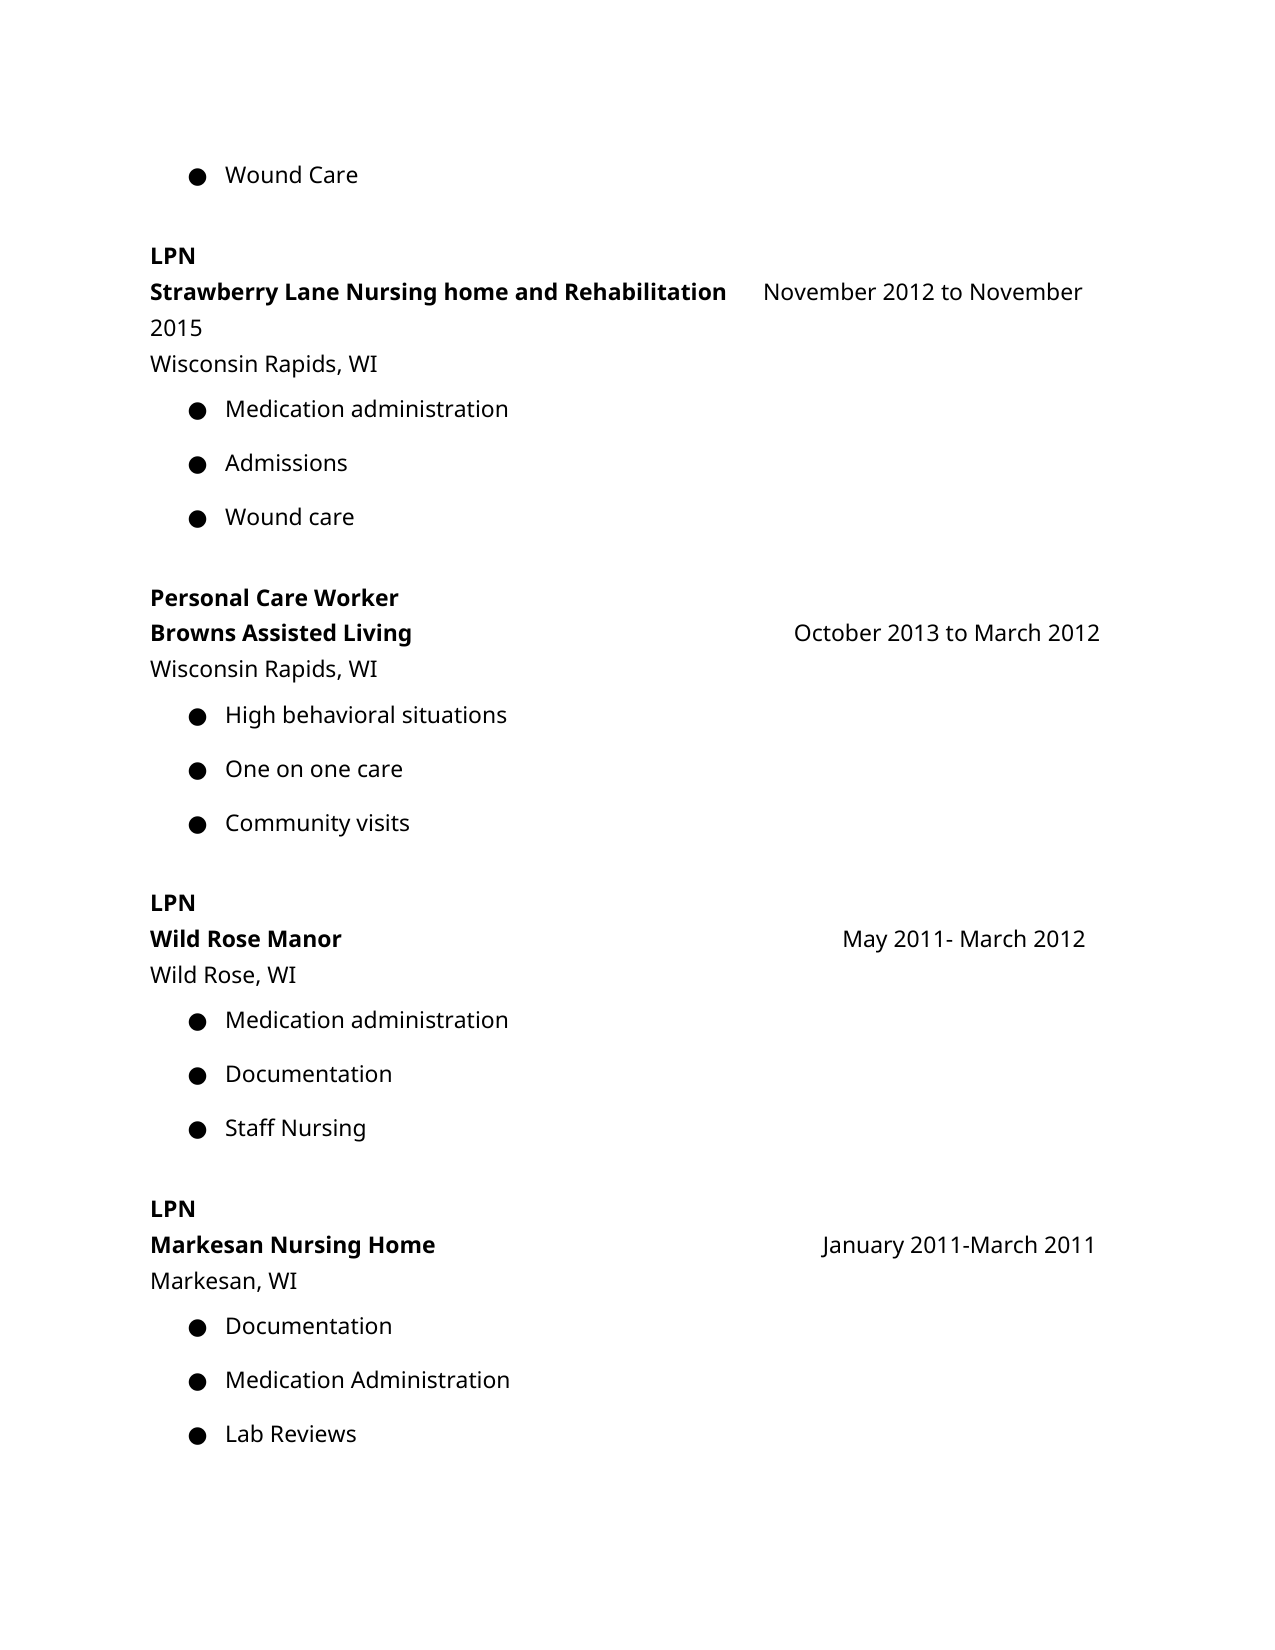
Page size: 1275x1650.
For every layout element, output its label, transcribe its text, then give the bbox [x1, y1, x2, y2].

text Wisconsin Rapids, WI [150, 653, 1125, 684]
text LPN [150, 887, 1125, 918]
list Community visits [187, 797, 1125, 844]
text LPN [150, 240, 1125, 271]
list Wound care [187, 492, 1125, 538]
text Markesan, WI [150, 1264, 1125, 1296]
text Wisconsin Rapids, WI [150, 348, 1125, 379]
list Medication administration [187, 384, 1125, 431]
list Admissions [187, 438, 1125, 484]
text Strawberry Lane Nursing home and Rehabilitation November 2012 to November 2015 [150, 276, 1125, 343]
list One on one care [187, 743, 1125, 790]
text Wild Rose Manor May 2011- March 2012 [150, 923, 1125, 954]
list Lab Reviews [187, 1408, 1125, 1455]
list Wound Care [187, 150, 1125, 197]
list High behavioral situations [187, 689, 1125, 736]
text Personal Care Worker [150, 581, 1125, 613]
list Medication Administration [187, 1354, 1125, 1401]
list Documentation [187, 1301, 1125, 1347]
list Documentation [187, 1049, 1125, 1096]
text Wild Rose, WI [150, 959, 1125, 990]
list Staff Nursing [187, 1103, 1125, 1150]
text Browns Assisted Living October 2013 to March 2012 [150, 617, 1125, 649]
text Markesan Nursing Home January 2011-March 2011 [150, 1229, 1125, 1260]
list Medication administration [187, 995, 1125, 1042]
text LPN [150, 1193, 1125, 1224]
